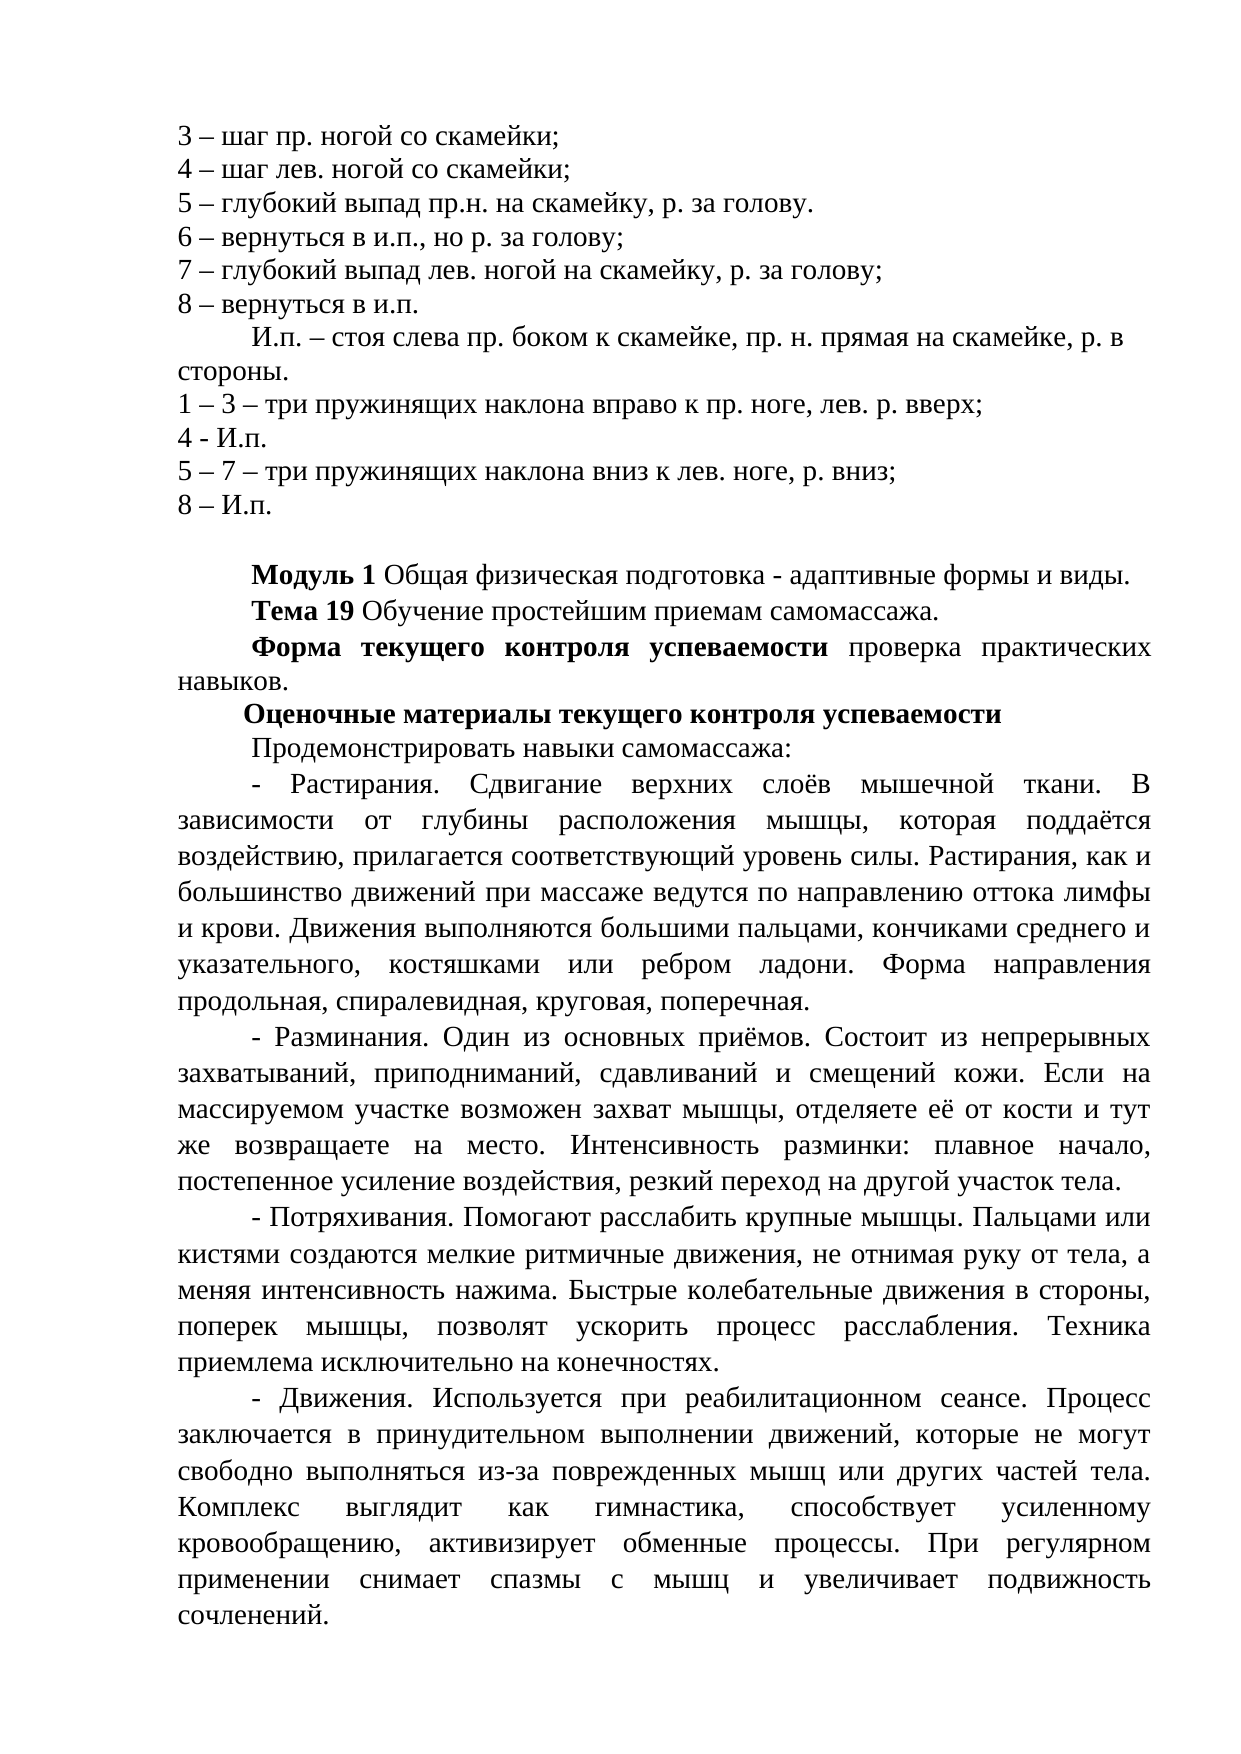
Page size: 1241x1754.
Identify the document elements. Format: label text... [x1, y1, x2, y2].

text 3 – шаг пр. ногой со скамейки; [177, 118, 1152, 152]
text 7 – глубокий выпад лев. ногой на скамейку, р. за голову; [177, 252, 1152, 286]
text 4 - И.п. [177, 420, 1152, 453]
text Форма текущего контроля успеваемости проверка практических навыков. [177, 629, 1152, 696]
text И.п. – стоя слева пр. боком к скамейке, пр. н. прямая на скамейке, р. в стороны. [177, 319, 1152, 386]
text 8 – И.п. [177, 487, 1152, 521]
text 1 – 3 – три пружинящих наклона вправо к пр. ноге, лев. р. вверх; [177, 386, 1152, 420]
text Оценочные материалы текущего контроля успеваемости [177, 696, 1152, 730]
text 6 – вернуться в и.п., но р. за голову; [177, 219, 1152, 252]
text Тема 19 Обучение простейшим приемам самомассажа. [177, 593, 1152, 626]
text - Разминания. Один из основных приёмов. Состоит из непрерывных захватываний, приподниманий, сдавливаний и смещений кожи. Если на массируемом участке возможен захват мышцы, отделяете её от кости и тут же возвращаете на место. Интенсивность разминки: плавное начало, постепенное усиление воздействия, резкий переход на другой участок тела. [177, 1019, 1152, 1197]
text Продемонстрировать навыки самомассажа: [177, 730, 1152, 763]
text - Движения. Используется при реабилитационном сеансе. Процесс заключается в принудительном выполнении движений, которые не могут свободно выполняться из-за поврежденных мышц или других частей тела. Комплекс выглядит как гимнастика, способствует усиленному кровообращению, активизирует обменные процессы. При регулярном применении снимает спазмы с мышц и увеличивает подвижность сочленений. [177, 1380, 1152, 1631]
text 5 – глубокий выпад пр.н. на скамейку, р. за голову. [177, 185, 1152, 219]
text - Растирания. Сдвигание верхних слоёв мышечной ткани. В зависимости от глубины расположения мышцы, которая поддаётся воздействию, прилагается соответствующий уровень силы. Растирания, как и большинство движений при массаже ведутся по направлению оттока лимфы и крови. Движения выполняются большими пальцами, кончиками среднего и указательного, костяшками или ребром ладони. Форма направления продольная, спиралевидная, круговая, поперечная. [177, 766, 1152, 1016]
text - Потряхивания. Помогают расслабить крупные мышцы. Пальцами или кистями создаются мелкие ритмичные движения, не отнимая руку от тела, а меняя интенсивность нажима. Быстрые колебательные движения в стороны, поперек мышцы, позволят ускорить процесс расслабления. Техника приемлема исключительно на конечностях. [177, 1199, 1152, 1378]
text 8 – вернуться в и.п. [177, 286, 1152, 319]
text Модуль 1 Общая физическая подготовка - адаптивные формы и виды. [177, 557, 1152, 590]
text 5 – 7 – три пружинящих наклона вниз к лев. ноге, р. вниз; [177, 453, 1152, 487]
text 4 – шаг лев. ногой со скамейки; [177, 152, 1152, 185]
